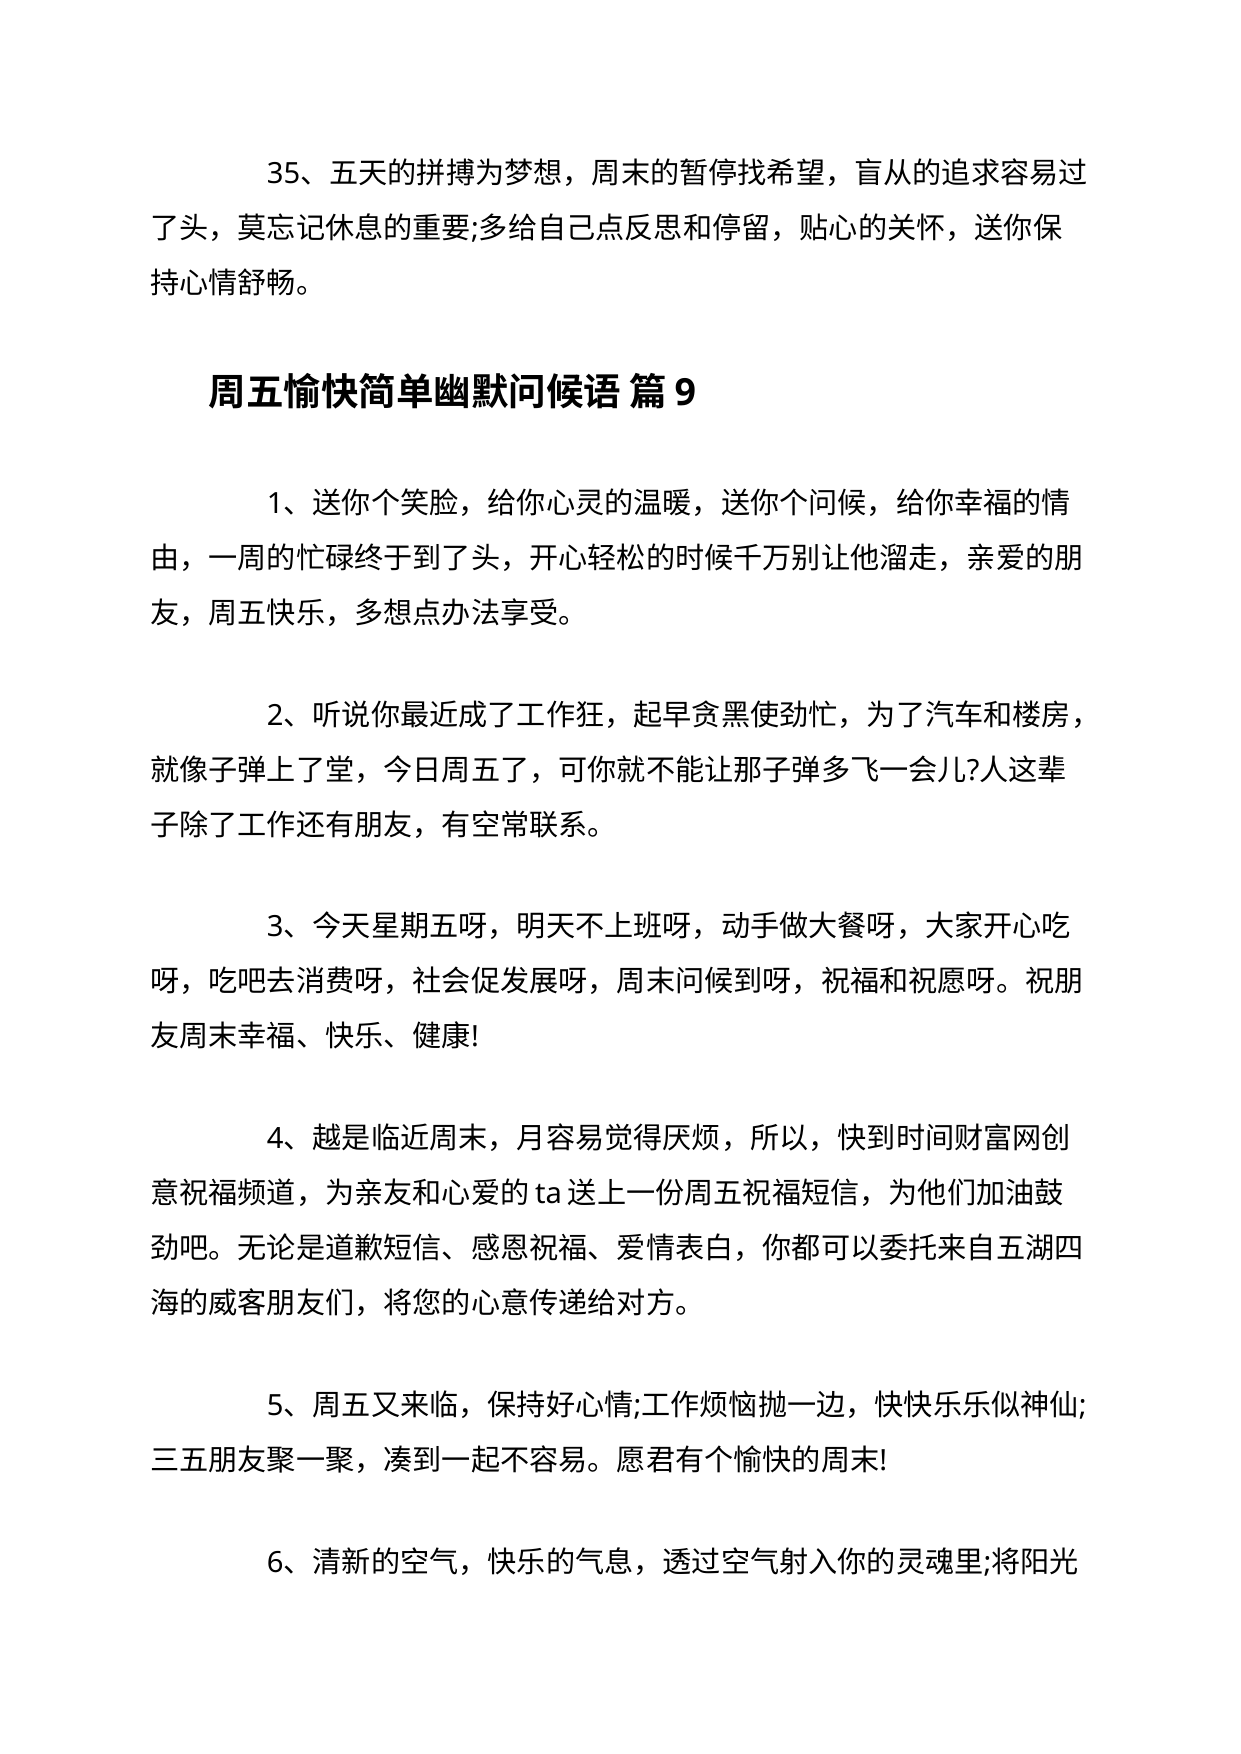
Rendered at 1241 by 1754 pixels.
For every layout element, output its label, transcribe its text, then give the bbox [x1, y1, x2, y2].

text 5、周五又来临，保持好心情;工作烦恼抛一边，快快乐乐似神仙;三五朋友聚一聚，凑到一起不容易。愿君有个愉快的周末! [150, 1381, 1090, 1479]
text 2、听说你最近成了工作狂，起早贪黑使劲忙，为了汽车和楼房，就像子弹上了堂，今日周五了，可你就不能让那子弹多飞一会儿?人这辈子除了工作还有朋友，有空常联系。 [150, 691, 1090, 843]
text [150, 1538, 1090, 1581]
text 1、送你个笑脸，给你心灵的温暖，送你个问候，给你幸福的情由，一周的忙碌终于到了头，开心轻松的时候千万别让他溜走，亲爱的朋友，周五快乐，多想点办法享受。 [150, 479, 1090, 632]
text 35、五天的拼搏为梦想，周末的暂停找希望，盲从的追求容易过了头，莫忘记休息的重要;多给自己点反思和停留，贴心的关怀，送你保持心情舒畅。 [150, 150, 1090, 302]
text 3、今天星期五呀，明天不上班呀，动手做大餐呀，大家开心吃呀，吃吧去消费呀，社会促发展呀，周末问候到呀，祝福和祝愿呀。祝朋友周末幸福、快乐、健康! [150, 903, 1090, 1055]
text 4、越是临近周末，月容易觉得厌烦，所以，快到时间财富网创意祝福频道，为亲友和心爱的ta送上一份周五祝福短信，为他们加油鼓劲吧。无论是道歉短信、感恩祝福、爱情表白，你都可以委托来自五湖四海的威客朋友们，将您的心意传递给对方。 [150, 1115, 1090, 1322]
text 周五愉快简单幽默问候语 篇9 [150, 362, 1090, 416]
